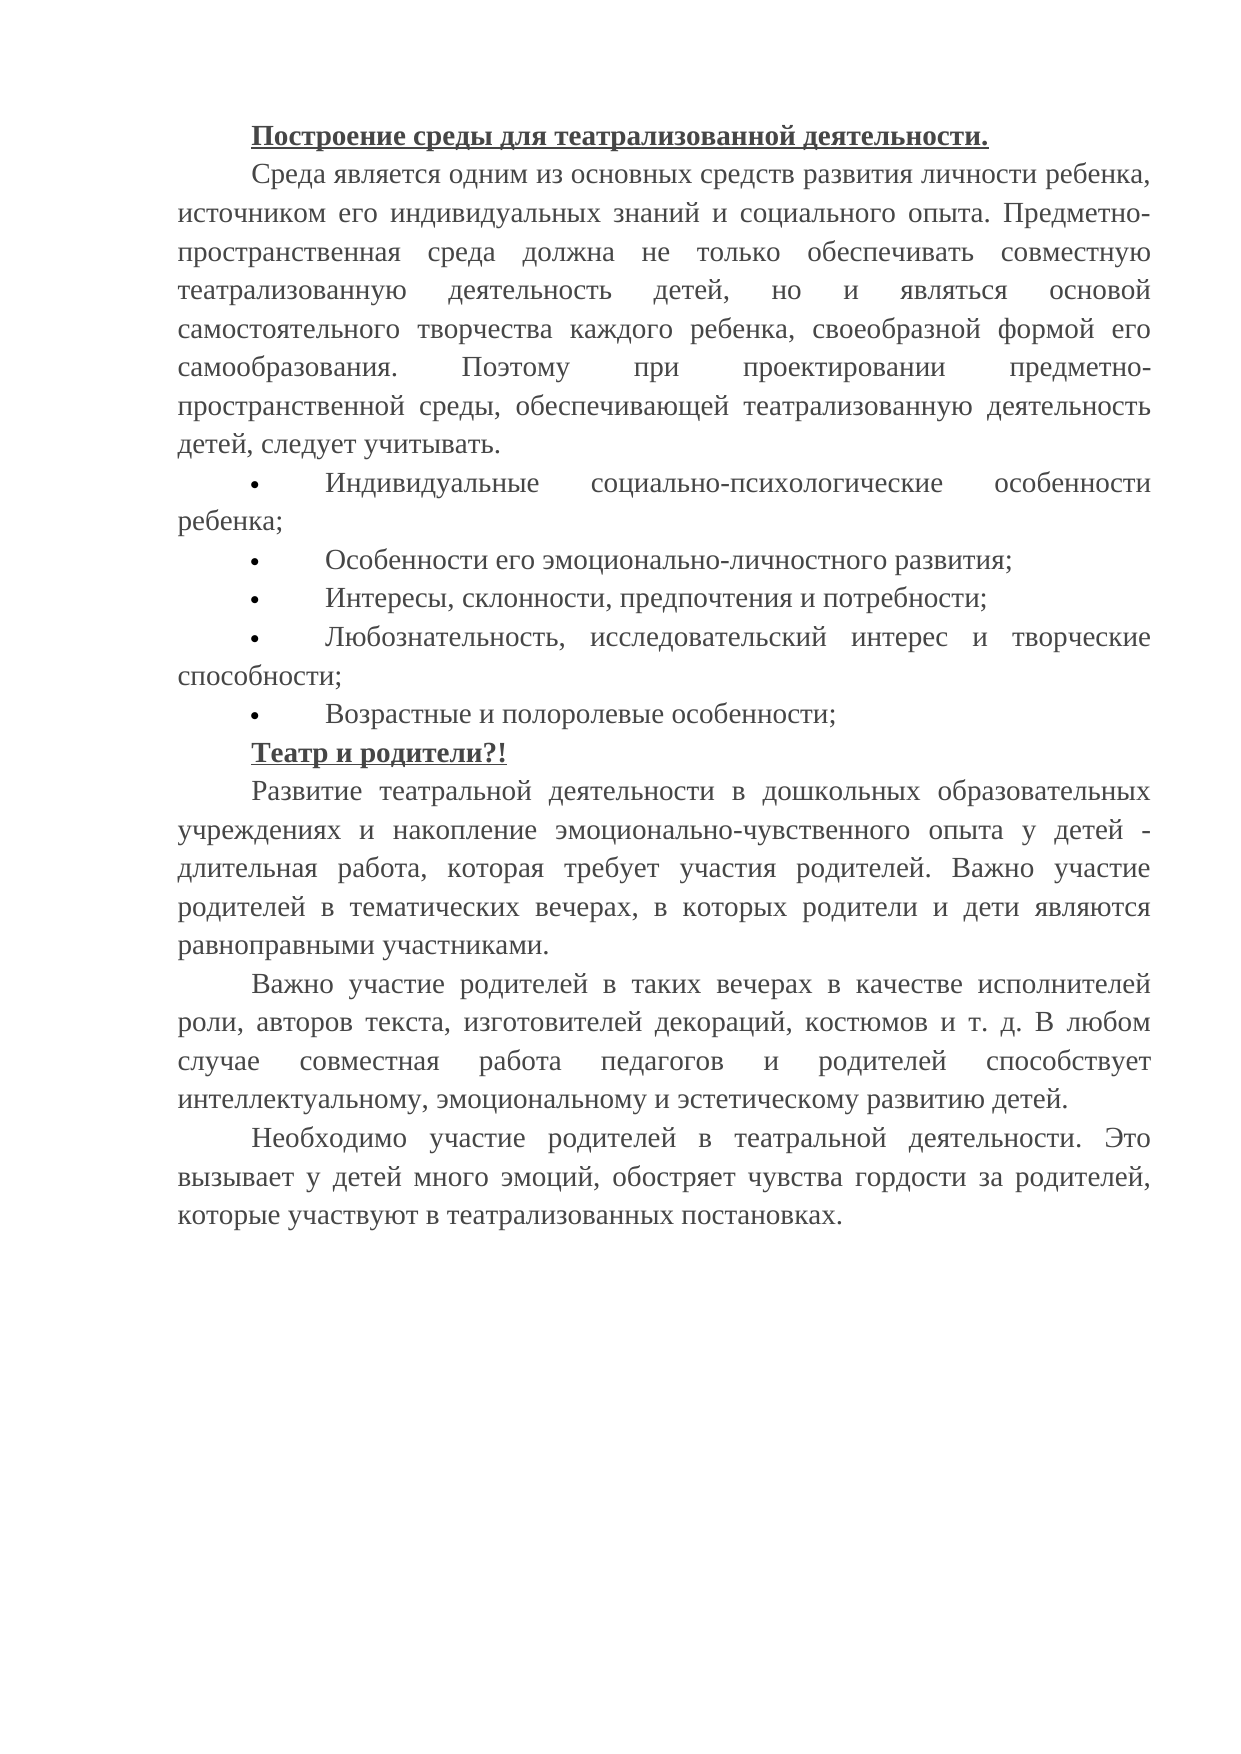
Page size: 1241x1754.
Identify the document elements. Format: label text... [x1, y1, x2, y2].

text Театр и родители?! [177, 735, 1152, 768]
text Развитие театральной деятельности в дошкольных образовательных учреждениях и накопление эмоционально-чувственного опыта у детей - длительная работа, которая требует участия родителей. Важно участие родителей в тематических вечерах, в которых родители и дети являются равноправными участниками. [177, 773, 1152, 961]
text Построение среды для театрализованной деятельности. [177, 118, 1152, 152]
list Возрастные и полоролевые особенности; [177, 696, 1152, 730]
list Любознательность, исследовательский интерес и творческие способности; [177, 619, 1152, 691]
text Необходимо участие родителей в театральной деятельности. Это вызывает у детей много эмоций, обостряет чувства гордости за родителей, которые участвуют в театрализованных постановках. [177, 1120, 1152, 1231]
text Важно участие родителей в таких вечерах в качестве исполнителей роли, авторов текста, изготовителей декораций, костюмов и т. д. В любом случае совместная работа педагогов и родителей способствует интеллектуальному, эмоциональному и эстетическому развитию детей. [177, 966, 1152, 1115]
text Среда является одним из основных средств развития личности ребенка, источником его индивидуальных знаний и социального опыта. Предметно-пространственная среда должна не только обеспечивать совместную театрализованную деятельность детей, но и являться основой самостоятельного творчества каждого ребенка, своеобразной формой его самообразования. Поэтому при проектировании предметно-пространственной среды, обеспечивающей театрализованную деятельность детей, следует учитывать. [177, 157, 1152, 460]
list Интересы, склонности, предпочтения и потребности; [177, 581, 1152, 614]
list Индивидуальные социально-психологические особенности ребенка; [177, 465, 1152, 537]
list Особенности его эмоционально-личностного развития; [177, 542, 1152, 576]
